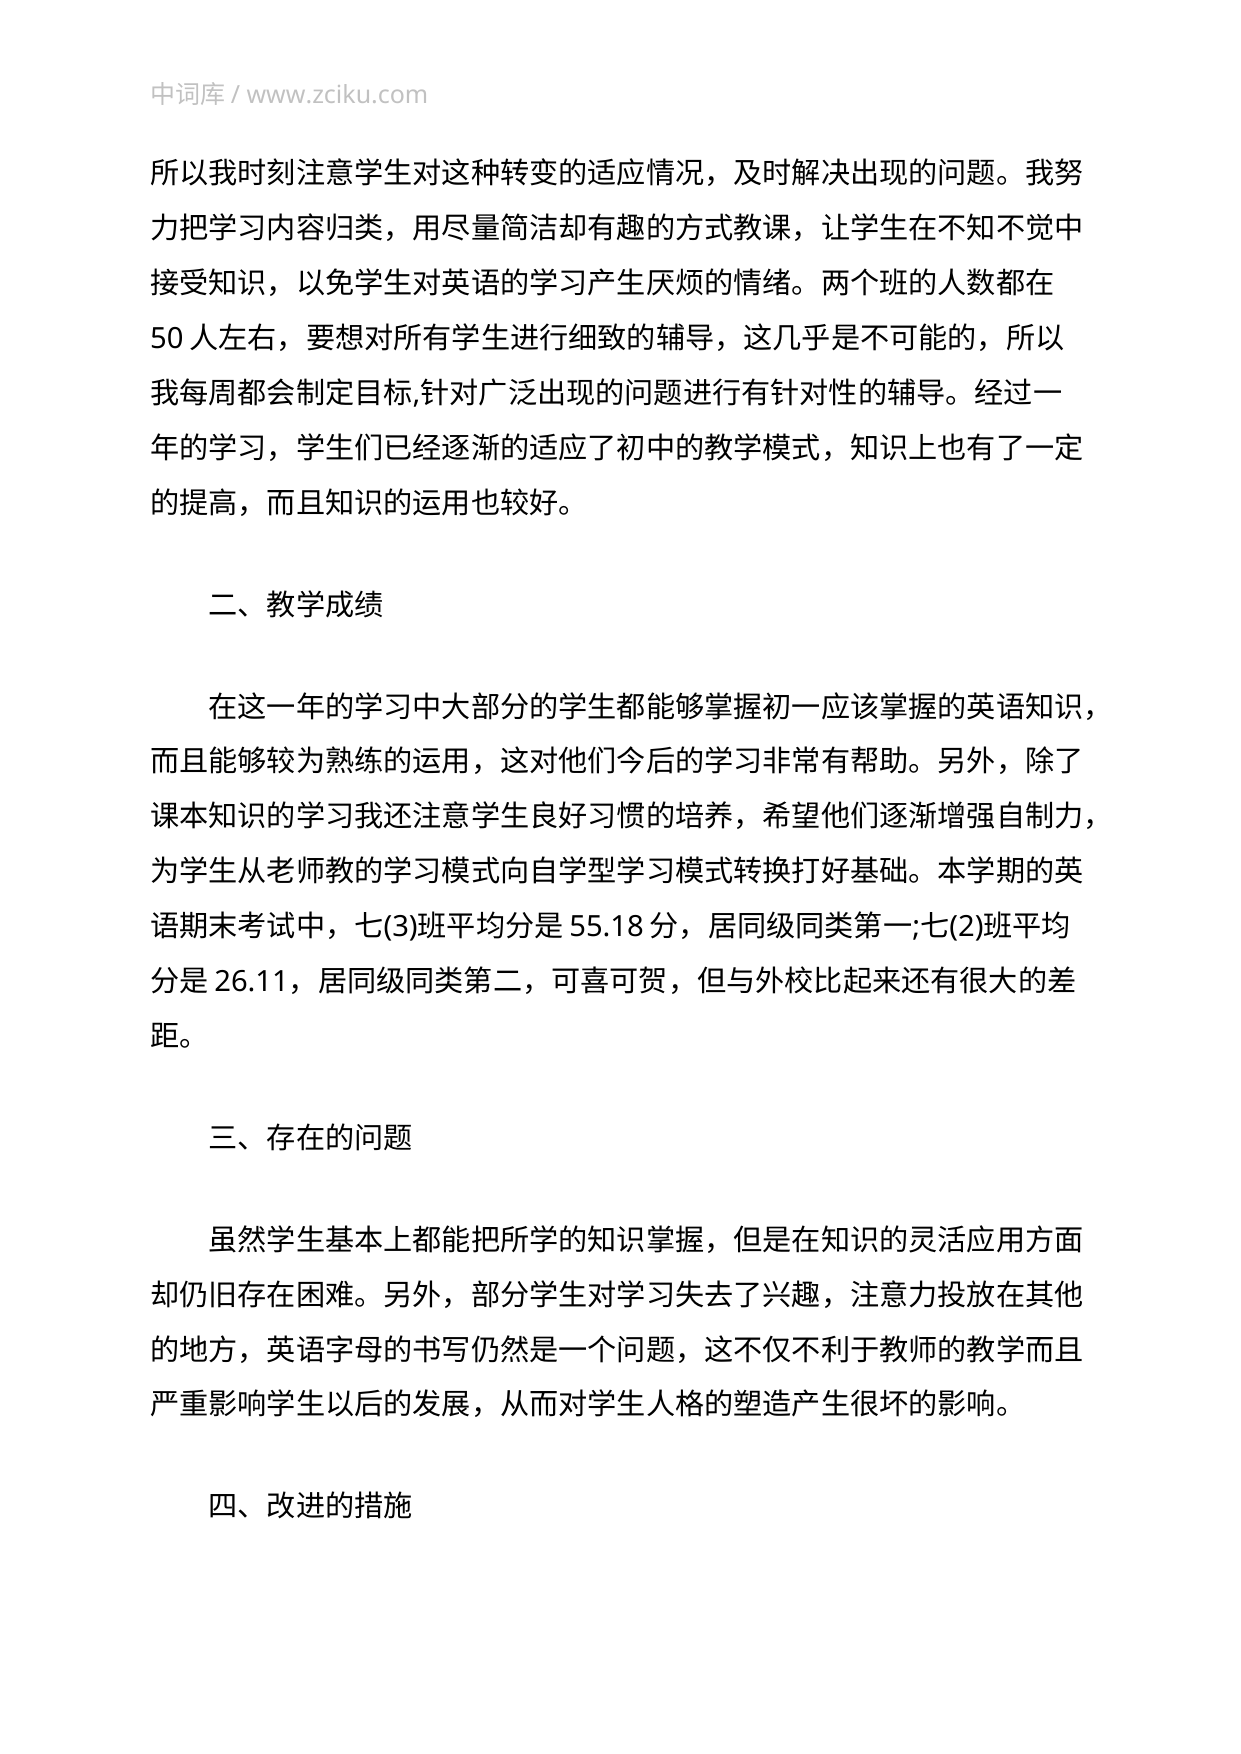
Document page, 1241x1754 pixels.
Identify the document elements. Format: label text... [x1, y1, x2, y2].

text 二、教学成绩 [150, 581, 1090, 624]
text 在这一年的学习中大部分的学生都能够掌握初一应该掌握的英语知识，而且能够较为熟练的运用，这对他们今后的学习非常有帮助。另外，除了课本知识的学习我还注意学生良好习惯的培养，希望他们逐渐增强自制力，为学生从老师教的学习模式向自学型学习模式转换打好基础。本学期的英语期末考试中，七(3)班平均分是55.18分，居同级同类第一;七(2)班平均分是26.11，居同级同类第二，可喜可贺，但与外校比起来还有很大的差距。 [150, 683, 1090, 1055]
text 虽然学生基本上都能把所学的知识掌握，但是在知识的灵活应用方面却仍旧存在困难。另外，部分学生对学习失去了兴趣，注意力投放在其他的地方，英语字母的书写仍然是一个问题，这不仅不利于教师的教学而且严重影响学生以后的发展，从而对学生人格的塑造产生很坏的影响。 [150, 1216, 1090, 1423]
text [150, 150, 1090, 522]
text 四、改进的措施 [150, 1483, 1090, 1525]
text 三、存在的问题 [150, 1114, 1090, 1157]
